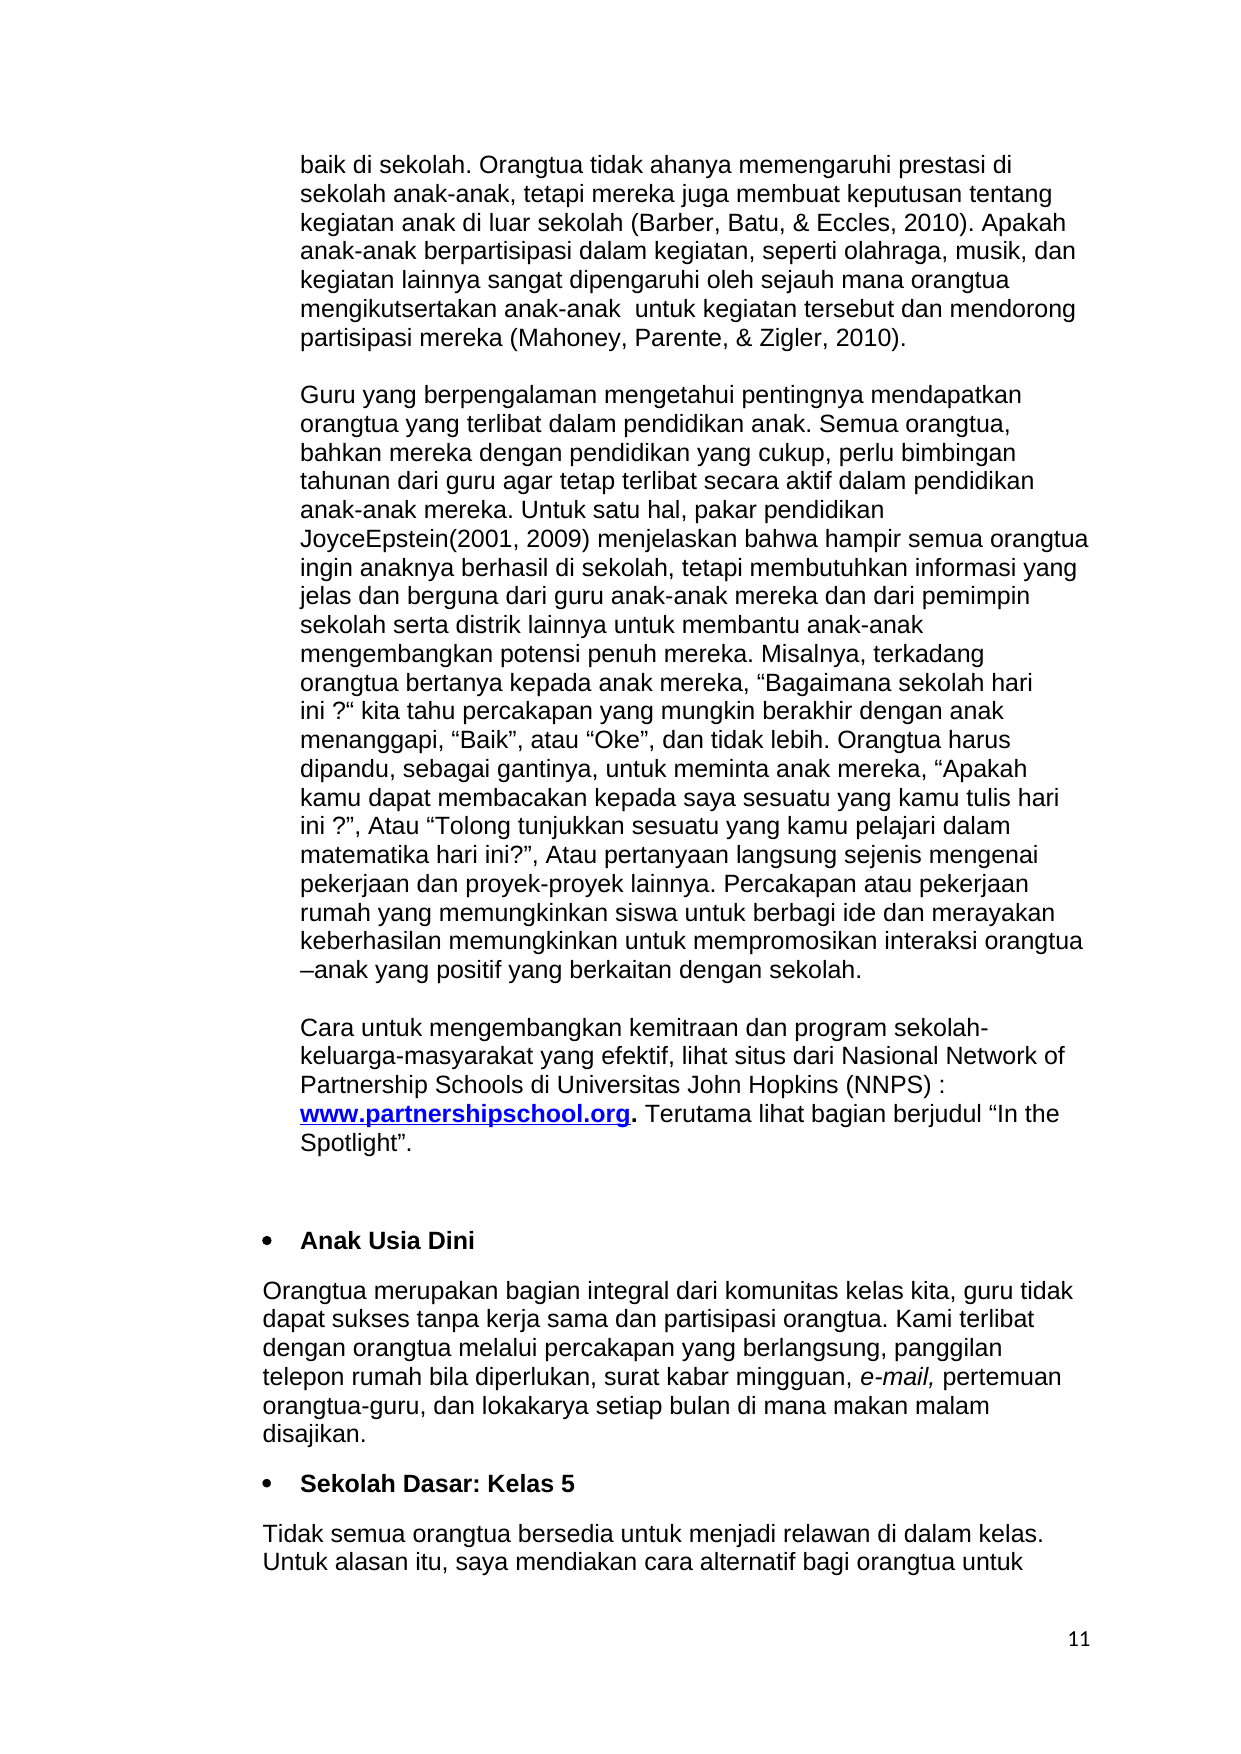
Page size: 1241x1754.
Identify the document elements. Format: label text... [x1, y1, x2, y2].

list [300, 150, 1090, 351]
list Anak Usia Dini [262, 1226, 1090, 1255]
list Guru yang berpengalaman mengetahui pentingnya mendapatkan orangtua yang terlibat dalam pendidikan anak. Semua orangtua, bahkan mereka dengan pendidikan yang cukup, perlu bimbingan tahunan dari guru agar tetap terlibat secara aktif dalam pendidikan anak-anak mereka. Untuk satu hal, pakar pendidikan JoyceEpstein(2001, 2009) menjelaskan bahwa hampir semua orangtua ingin anaknya berhasil di sekolah, tetapi membutuhkan informasi yang jelas dan berguna dari guru anak-anak mereka dan dari pemimpin sekolah serta distrik lainnya untuk membantu anak-anak mengembangkan potensi penuh mereka. Misalnya, terkadang orangtua bertanya kepada anak mereka, “Bagaimana sekolah hari ini ?“ kita tahu percakapan yang mungkin berakhir dengan anak menanggapi, “Baik”, atau “Oke”, dan tidak lebih. Orangtua harus dipandu, sebagai gantinya, untuk meminta anak mereka, “Apakah kamu dapat membacakan kepada saya sesuatu yang kamu tulis hari ini ?”, Atau “Tolong tunjukkan sesuatu yang kamu pelajari dalam matematika hari ini?”, Atau pertanyaan langsung sejenis mengenai pekerjaan dan proyek-proyek lainnya. Percakapan atau pekerjaan rumah yang memungkinkan siswa untuk berbagi ide dan merayakan keberhasilan memungkinkan untuk mempromosikan interaksi orangtua –anak yang positif yang berkaitan dengan sekolah. [300, 380, 1090, 984]
text Orangtua merupakan bagian integral dari komunitas kelas kita, guru tidak dapat sukses tanpa kerja sama dan partisipasi orangtua. Kami terlibat dengan orangtua melalui percakapan yang berlangsung, panggilan telepon rumah bila diperlukan, surat kabar mingguan, e-mail, pertemuan orangtua-guru, dan lokakarya setiap bulan di mana makan malam disajikan. [262, 1276, 1090, 1448]
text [262, 1519, 1090, 1576]
list Cara untuk mengembangkan kemitraan dan program sekolah-keluarga-masyarakat yang efektif, lihat situs dari Nasional Network of Partnership Schools di Universitas John Hopkins (NNPS) : www.partnershipschool.org. Terutama lihat bagian berjudul “In the Spotlight”. [300, 1012, 1090, 1156]
list Sekolah Dasar: Kelas 5 [262, 1469, 1090, 1498]
